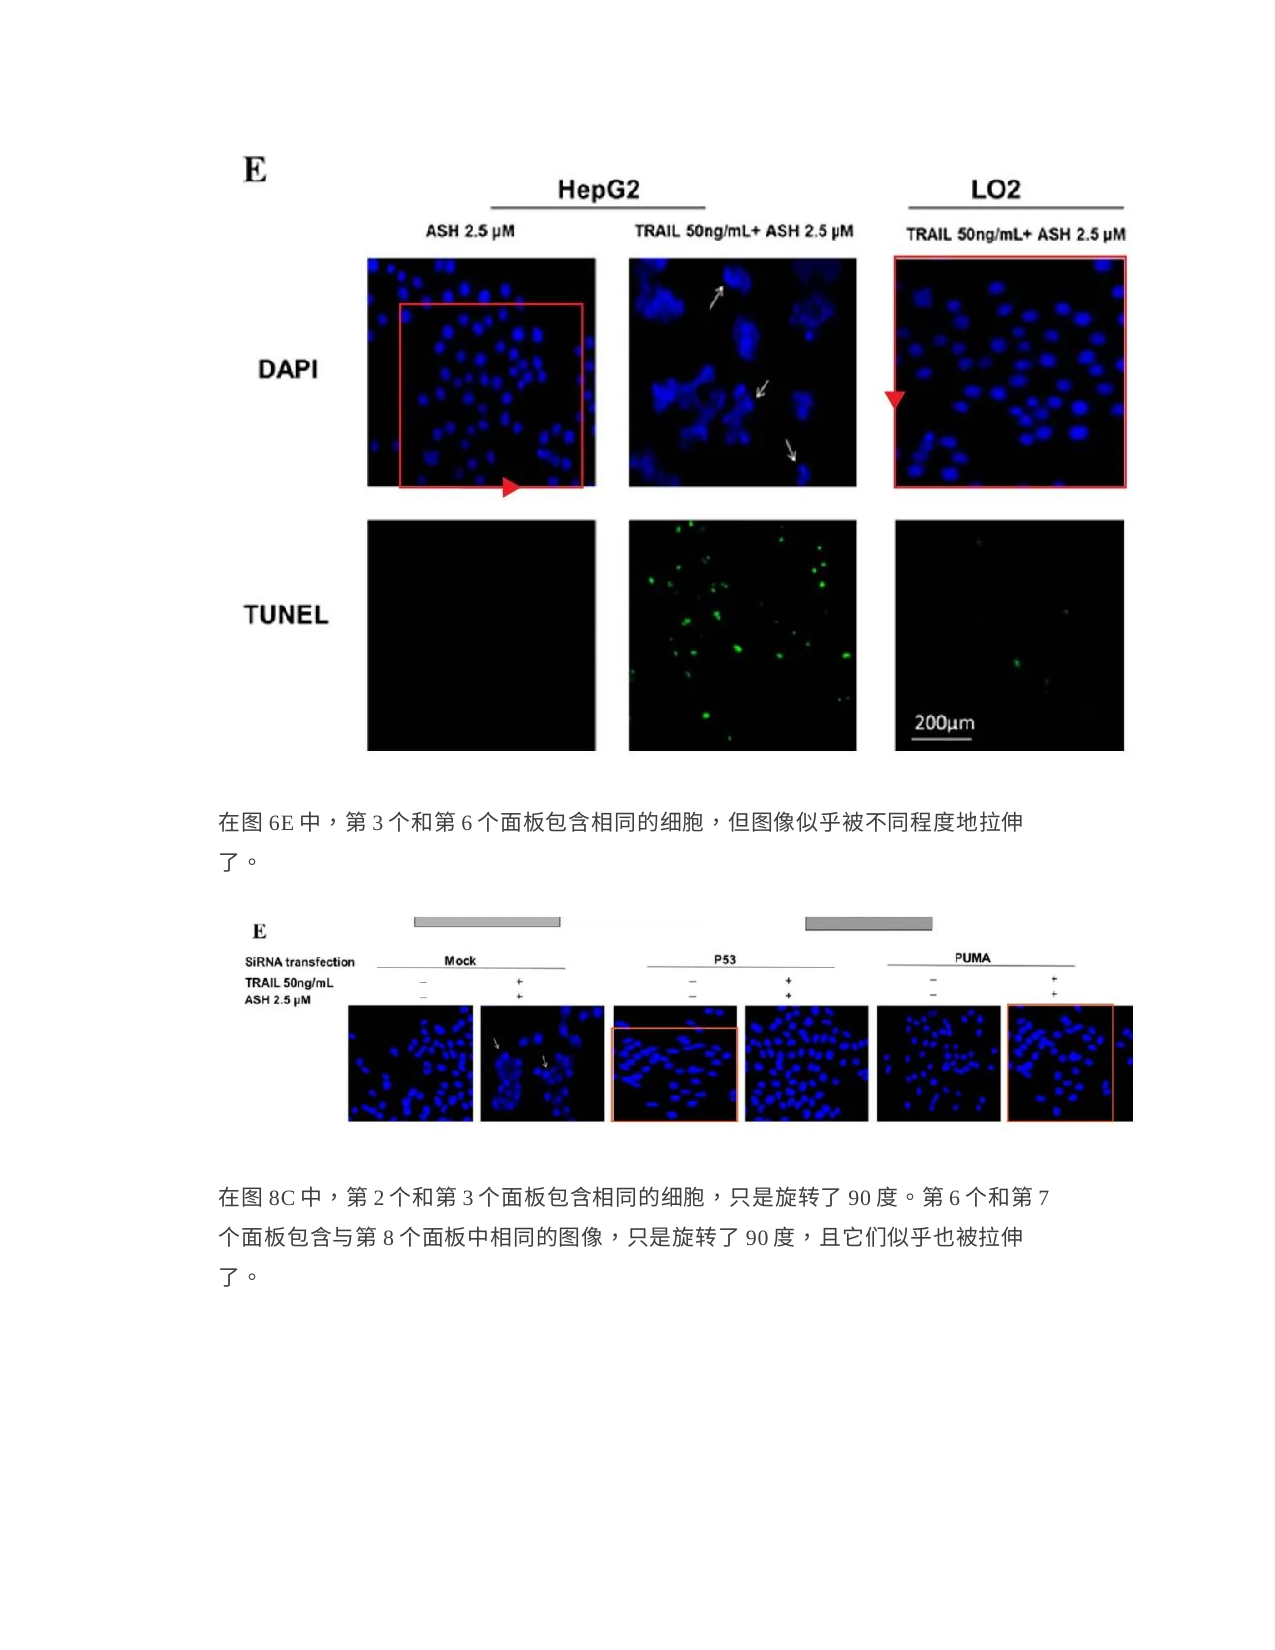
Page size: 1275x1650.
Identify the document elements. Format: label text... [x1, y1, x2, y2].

picture [237, 150, 1138, 757]
text 在图8C中，第2个和第3个面板包含相同的细胞，只是旋转了90度。第6个和第7个面板包含与第8个面板中相同的图像，只是旋转了90度，且它们似乎也被拉伸了。 [219, 1171, 1056, 1291]
text 在图6E中，第3个和第6个面板包含相同的细胞，但图像似乎被不同程度地拉伸了。 [219, 796, 1056, 916]
picture [237, 916, 1138, 1132]
